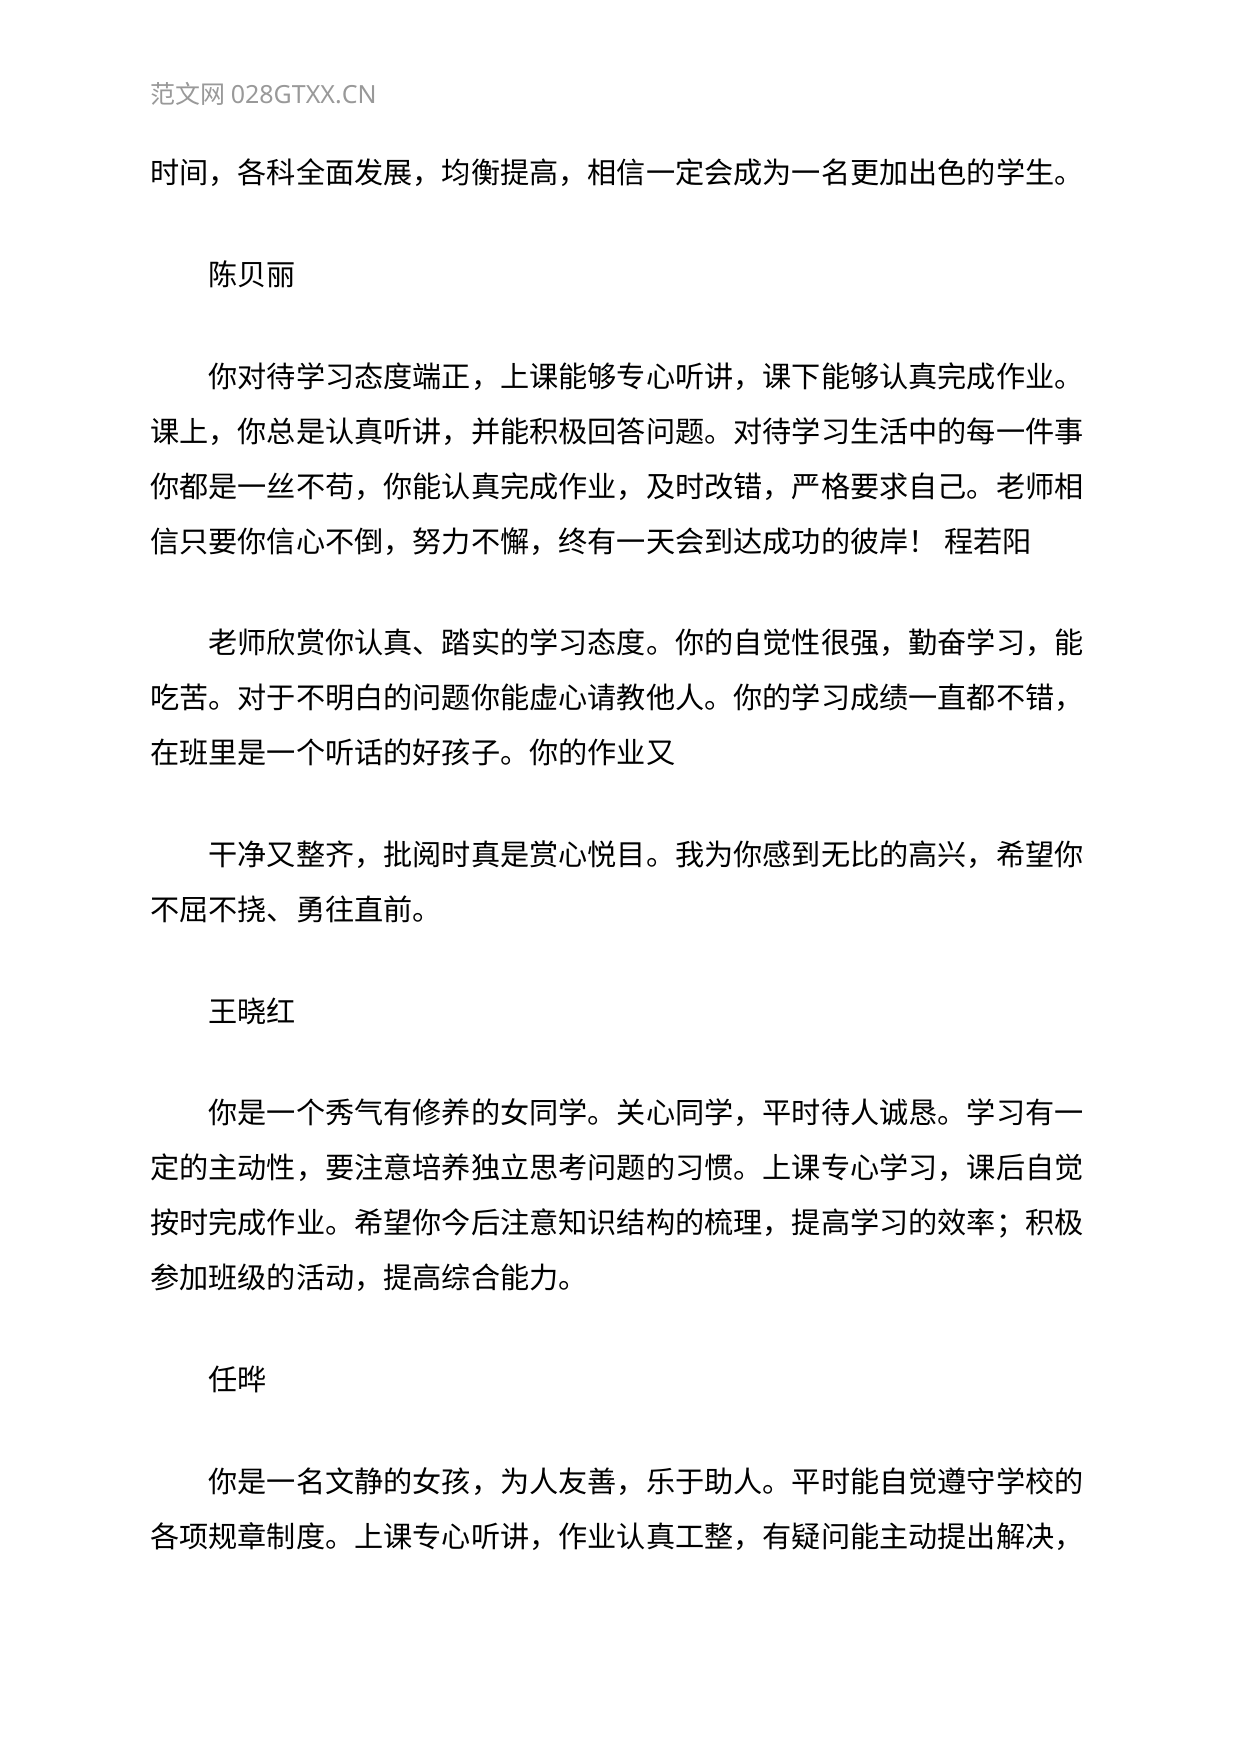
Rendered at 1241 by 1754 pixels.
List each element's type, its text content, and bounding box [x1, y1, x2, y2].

text 老师欣赏你认真、踏实的学习态度。你的自觉性很强，勤奋学习，能吃苦。对于不明白的问题你能虚心请教他人。你的学习成绩一直都不错，在班里是一个听话的好孩子。你的作业又 [150, 620, 1090, 772]
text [150, 150, 1090, 192]
text 干净又整齐，批阅时真是赏心悦目。我为你感到无比的高兴，希望你不屈不挠、勇往直前。 [150, 832, 1090, 929]
text 你是一个秀气有修养的女同学。关心同学，平时待人诚恳。学习有一定的主动性，要注意培养独立思考问题的习惯。上课专心学习，课后自觉按时完成作业。希望你今后注意知识结构的梳理，提高学习的效率；积极参加班级的活动，提高综合能力。 [150, 1090, 1090, 1297]
text 陈贝丽 [150, 252, 1090, 294]
text 王晓红 [150, 988, 1090, 1031]
text 你对待学习态度端正，上课能够专心听讲，课下能够认真完成作业。课上，你总是认真听讲，并能积极回答问题。对待学习生活中的每一件事你都是一丝不苟，你能认真完成作业，及时改错，严格要求自己。老师相信只要你信心不倒，努力不懈，终有一天会到达成功的彼岸！ 程若阳 [150, 353, 1090, 561]
text 任晔 [150, 1356, 1090, 1399]
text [150, 1458, 1090, 1555]
